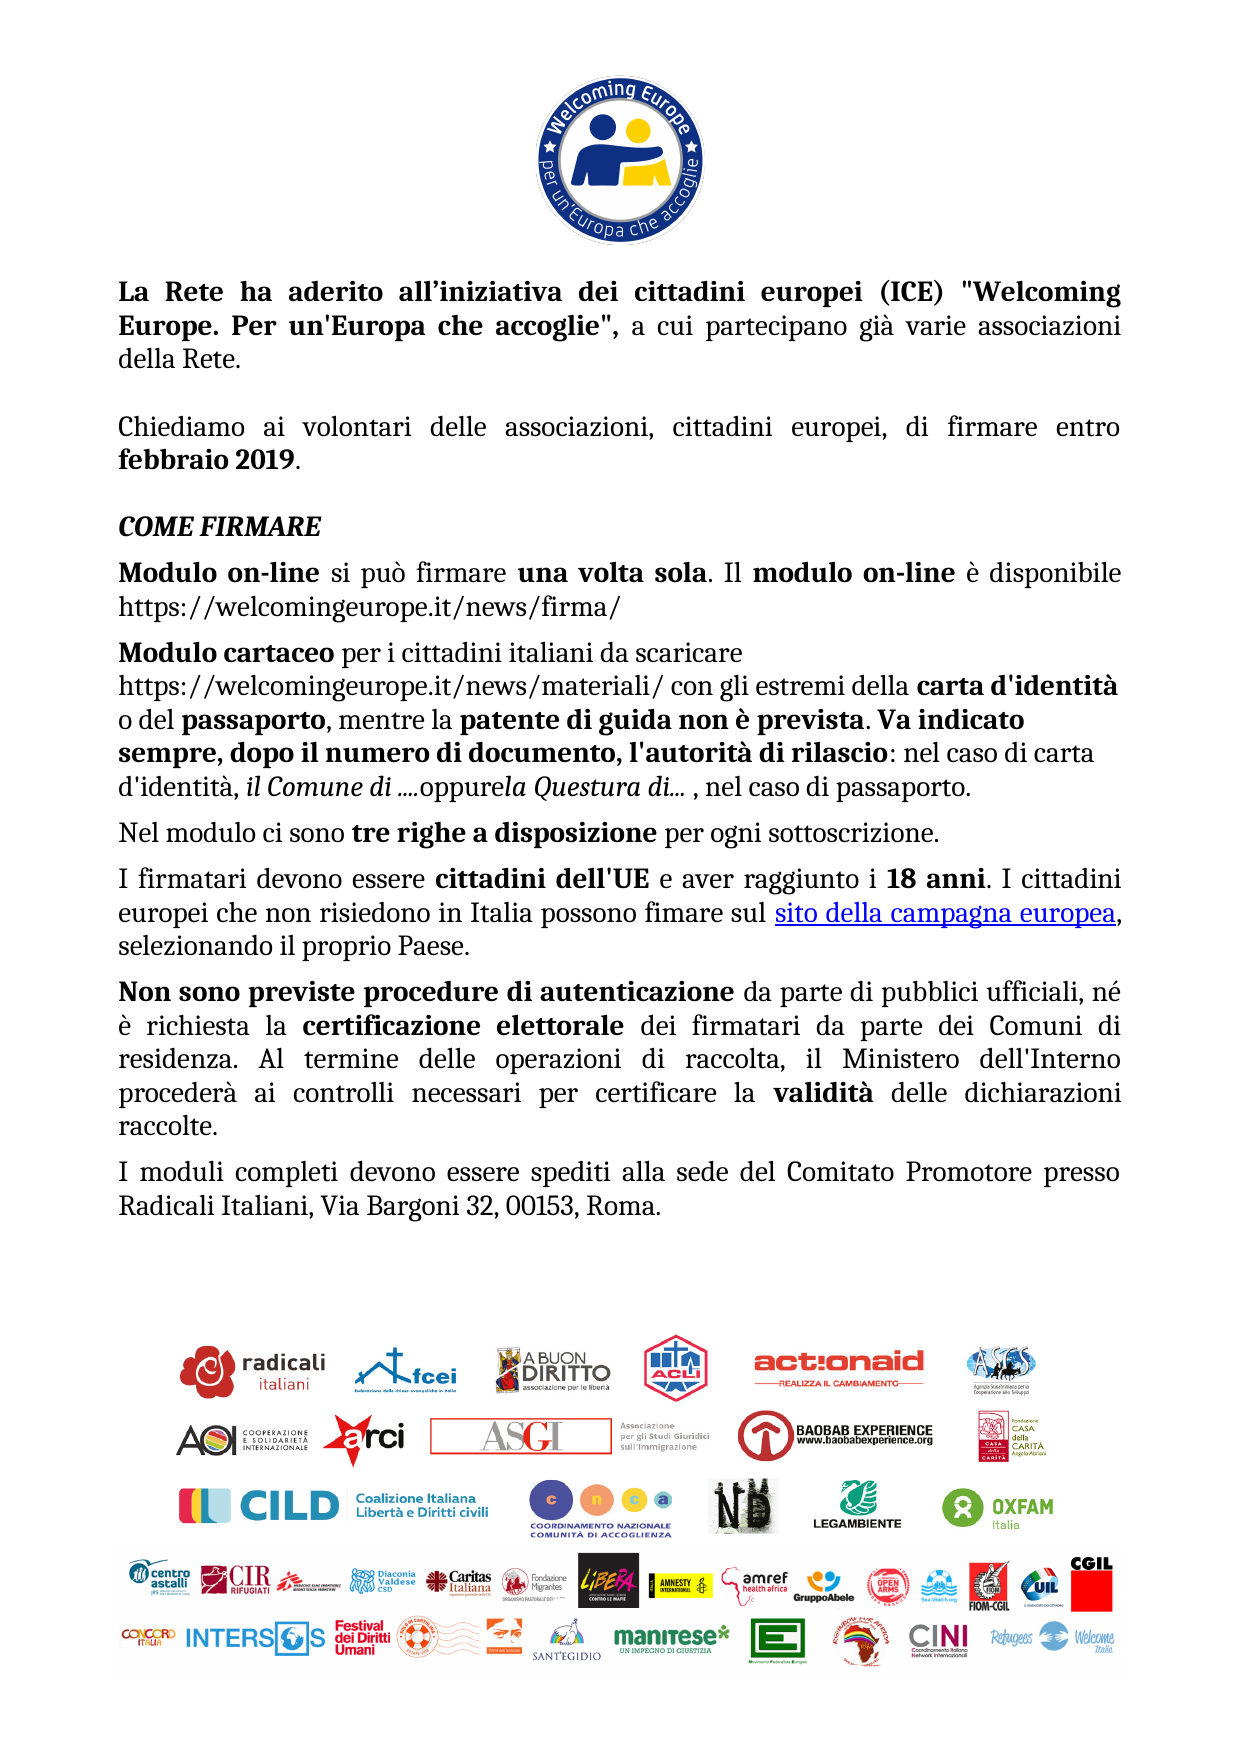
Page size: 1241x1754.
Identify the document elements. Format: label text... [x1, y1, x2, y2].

text I firmatari devono essere cittadini dell'UE e aver raggiunto i 18 anni. I cittadini europei che non risiedono in Italia possono fimare sul sito della campagna europea, selezionando il proprio Paese. [118, 862, 1122, 963]
text I moduli completi devono essere spediti alla sede del Comitato Promotore presso Radicali Italiani, Via Bargoni 32, 00153, Roma. [118, 1156, 1122, 1223]
picture [535, 73, 705, 245]
text COME FIRMARE [118, 510, 1122, 544]
text Nel modulo ci sono tre righe a disposizione per ogni sottoscrizione. [118, 816, 1122, 850]
text Chiediamo ai volontari delle associazioni, cittadini europei, di firmare entro febbraio 2019. [118, 410, 1122, 477]
text Modulo on-line si può firmare una volta sola. Il modulo on-line è disponibile https://welcomingeurope.it/news/firma/ [118, 556, 1122, 623]
text Modulo cartaceo per i cittadini italiani da scaricare https://welcomingeurope.it/news/materiali/ con gli estremi della carta d'identità o del passaporto, mentre la patente di guida non è prevista. Va indicato sempre, dopo il numero di documento, l'autorità di rilascio: nel caso di carta d'identità, il Comune di ....oppurela Questura di... , nel caso di passaporto. [118, 636, 1122, 804]
text Non sono previste procedure di autenticazione da parte di pubblici ufficiali, né è richiesta la certificazione elettorale dei firmatari da parte dei Comuni di residenza. Al termine delle operazioni di raccolta, il Ministero dell'Interno procederà ai controlli necessari per certificare la validità delle dichiarazioni raccolte. [118, 975, 1122, 1143]
picture [118, 1327, 1123, 1681]
text La Rete ha aderito all’iniziativa dei cittadini europei (ICE) "Welcoming Europe. Per un'Europa che accoglie", a cui partecipano già varie associazioni della Rete. [118, 276, 1122, 376]
